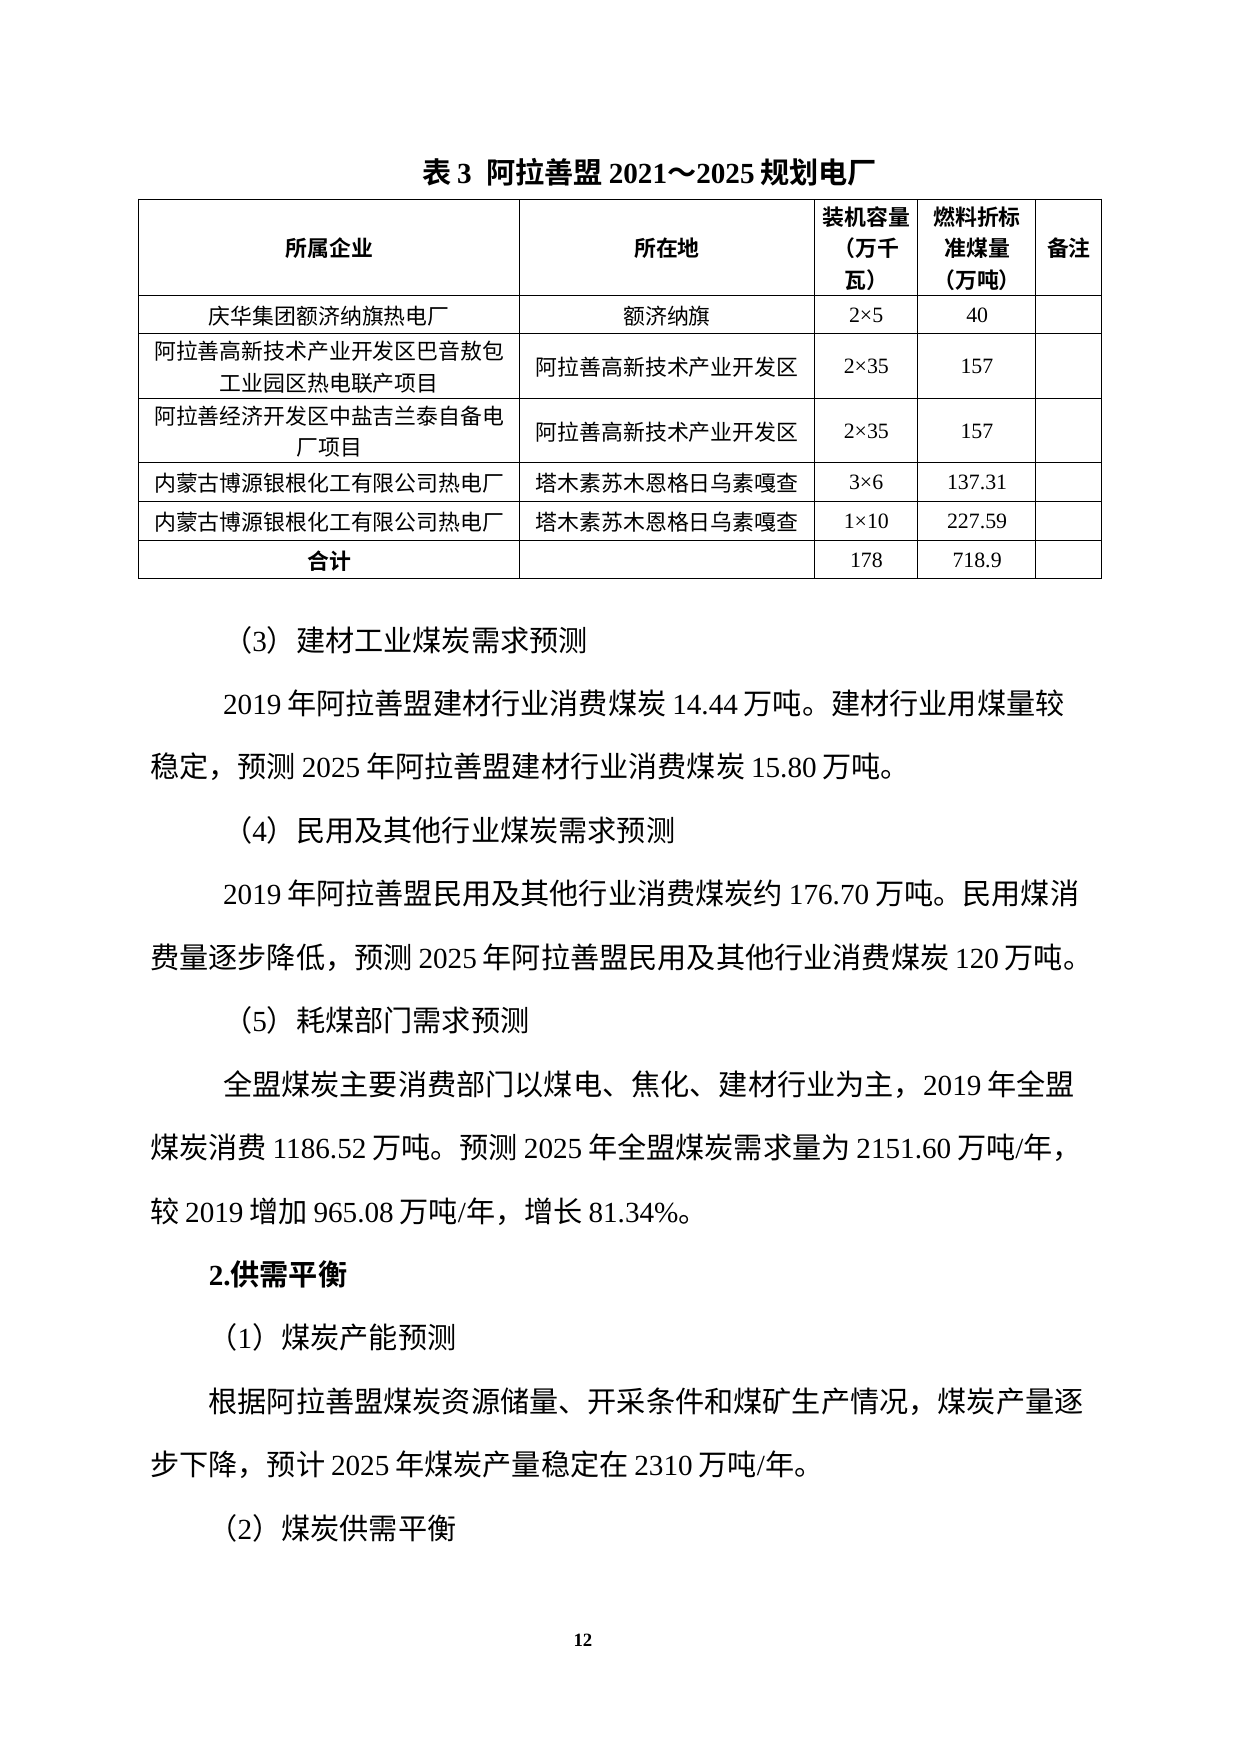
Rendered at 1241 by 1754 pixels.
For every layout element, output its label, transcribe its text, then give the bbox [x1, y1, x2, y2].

table_cell 718.9 [918, 541, 1035, 578]
table_cell 178 [815, 541, 917, 578]
table_header 备注 [1036, 200, 1101, 294]
table_cell 塔木素苏木恩格日乌素嘎查 [520, 502, 814, 539]
table_header 所在地 [520, 200, 814, 294]
table_cell 3×6 [815, 463, 917, 501]
table_cell 40 [918, 296, 1035, 333]
table_cell 内蒙古博源银根化工有限公司热电厂 [139, 463, 519, 501]
table_cell 庆华集团额济纳旗热电厂 [139, 296, 519, 333]
subtitle 2.供需平衡 [150, 1252, 1090, 1294]
table_cell 塔木素苏木恩格日乌素嘎查 [520, 463, 814, 501]
text （3）建材工业煤炭需求预测 [150, 617, 1090, 659]
text （4）民用及其他行业煤炭需求预测 [150, 807, 1090, 850]
table_cell 157 [918, 399, 1035, 462]
text 2019年阿拉善盟民用及其他行业消费煤炭约176.70万吨。民用煤消费量逐步降低，预测2025年阿拉善盟民用及其他行业消费煤炭120万吨。 [150, 871, 1090, 977]
table_cell 阿拉善高新技术产业开发区 [520, 334, 814, 398]
table_cell [1036, 541, 1101, 578]
text （5）耗煤部门需求预测 [150, 998, 1090, 1040]
table_cell 1×10 [815, 502, 917, 539]
table_cell 2×5 [815, 296, 917, 333]
table_cell 合计 [139, 541, 519, 578]
table_cell 阿拉善高新技术产业开发区 [520, 399, 814, 462]
text （1）煤炭产能预测 [150, 1315, 1090, 1357]
text 根据阿拉善盟煤炭资源储量、开采条件和煤矿生产情况，煤炭产量逐步下降，预计2025年煤炭产量稳定在2310万吨/年。 [150, 1378, 1090, 1484]
table_cell 2×35 [815, 399, 917, 462]
table_header 装机容量 （万千瓦） [815, 200, 917, 294]
table_cell 157 [918, 334, 1035, 398]
table_cell 阿拉善高新技术产业开发区巴音敖包工业园区热电联产项目 [139, 334, 519, 398]
table_header 所属企业 [139, 200, 519, 294]
table_cell [1036, 296, 1101, 333]
table_cell [1036, 334, 1101, 398]
table_header 燃料折标准煤量（万吨） [918, 200, 1035, 294]
table_cell 137.31 [918, 463, 1035, 501]
table_cell [520, 541, 814, 578]
text （2）煤炭供需平衡 [150, 1505, 1090, 1548]
text 2019年阿拉善盟建材行业消费煤炭14.44万吨。建材行业用煤量较稳定，预测2025年阿拉善盟建材行业消费煤炭15.80万吨。 [150, 681, 1090, 786]
text 全盟煤炭主要消费部门以煤电、焦化、建材行业为主，2019年全盟煤炭消费1186.52万吨。预测2025年全盟煤炭需求量为2151.60万吨/年，较2019增加965.08万吨/年，增长81.34%。 [150, 1061, 1090, 1230]
table_cell [1036, 502, 1101, 539]
table_cell 227.59 [918, 502, 1035, 539]
table_cell 内蒙古博源银根化工有限公司热电厂 [139, 502, 519, 539]
table_cell [1036, 399, 1101, 462]
table_cell 阿拉善经济开发区中盐吉兰泰自备电厂项目 [139, 399, 519, 462]
table_cell [1036, 463, 1101, 501]
table_cell 额济纳旗 [520, 296, 814, 333]
text 表3 阿拉善盟2021～2025规划电厂 [150, 150, 1090, 192]
table_cell 2×35 [815, 334, 917, 398]
